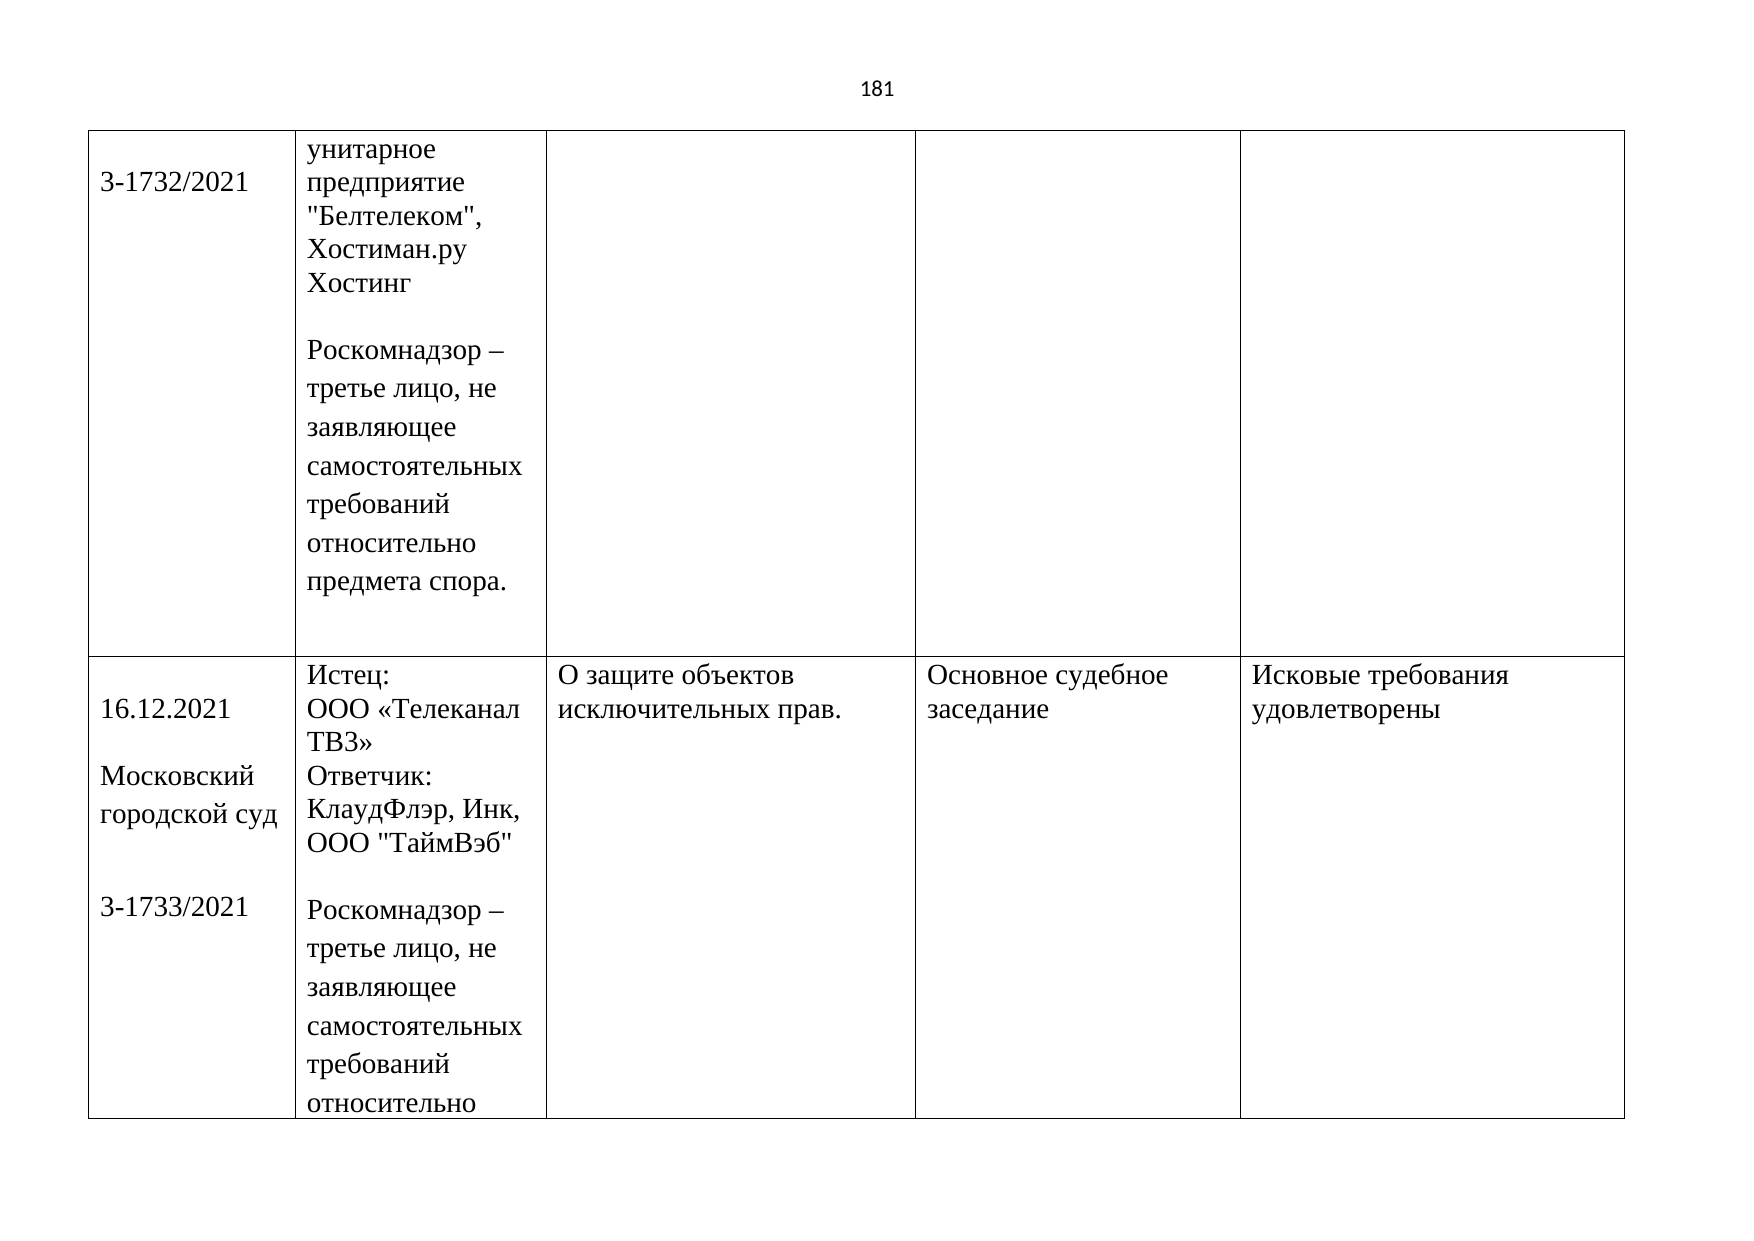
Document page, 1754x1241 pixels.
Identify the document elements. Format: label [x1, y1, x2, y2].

table_cell [296, 131, 546, 656]
table_cell [1241, 657, 1624, 1118]
table_cell [547, 131, 915, 656]
table_cell [89, 131, 295, 656]
table_cell [916, 131, 1240, 656]
table_cell [916, 657, 1240, 1118]
table_cell [296, 657, 546, 1118]
table_cell [89, 657, 295, 1118]
table_cell [1241, 131, 1624, 656]
table_cell [547, 657, 915, 1118]
